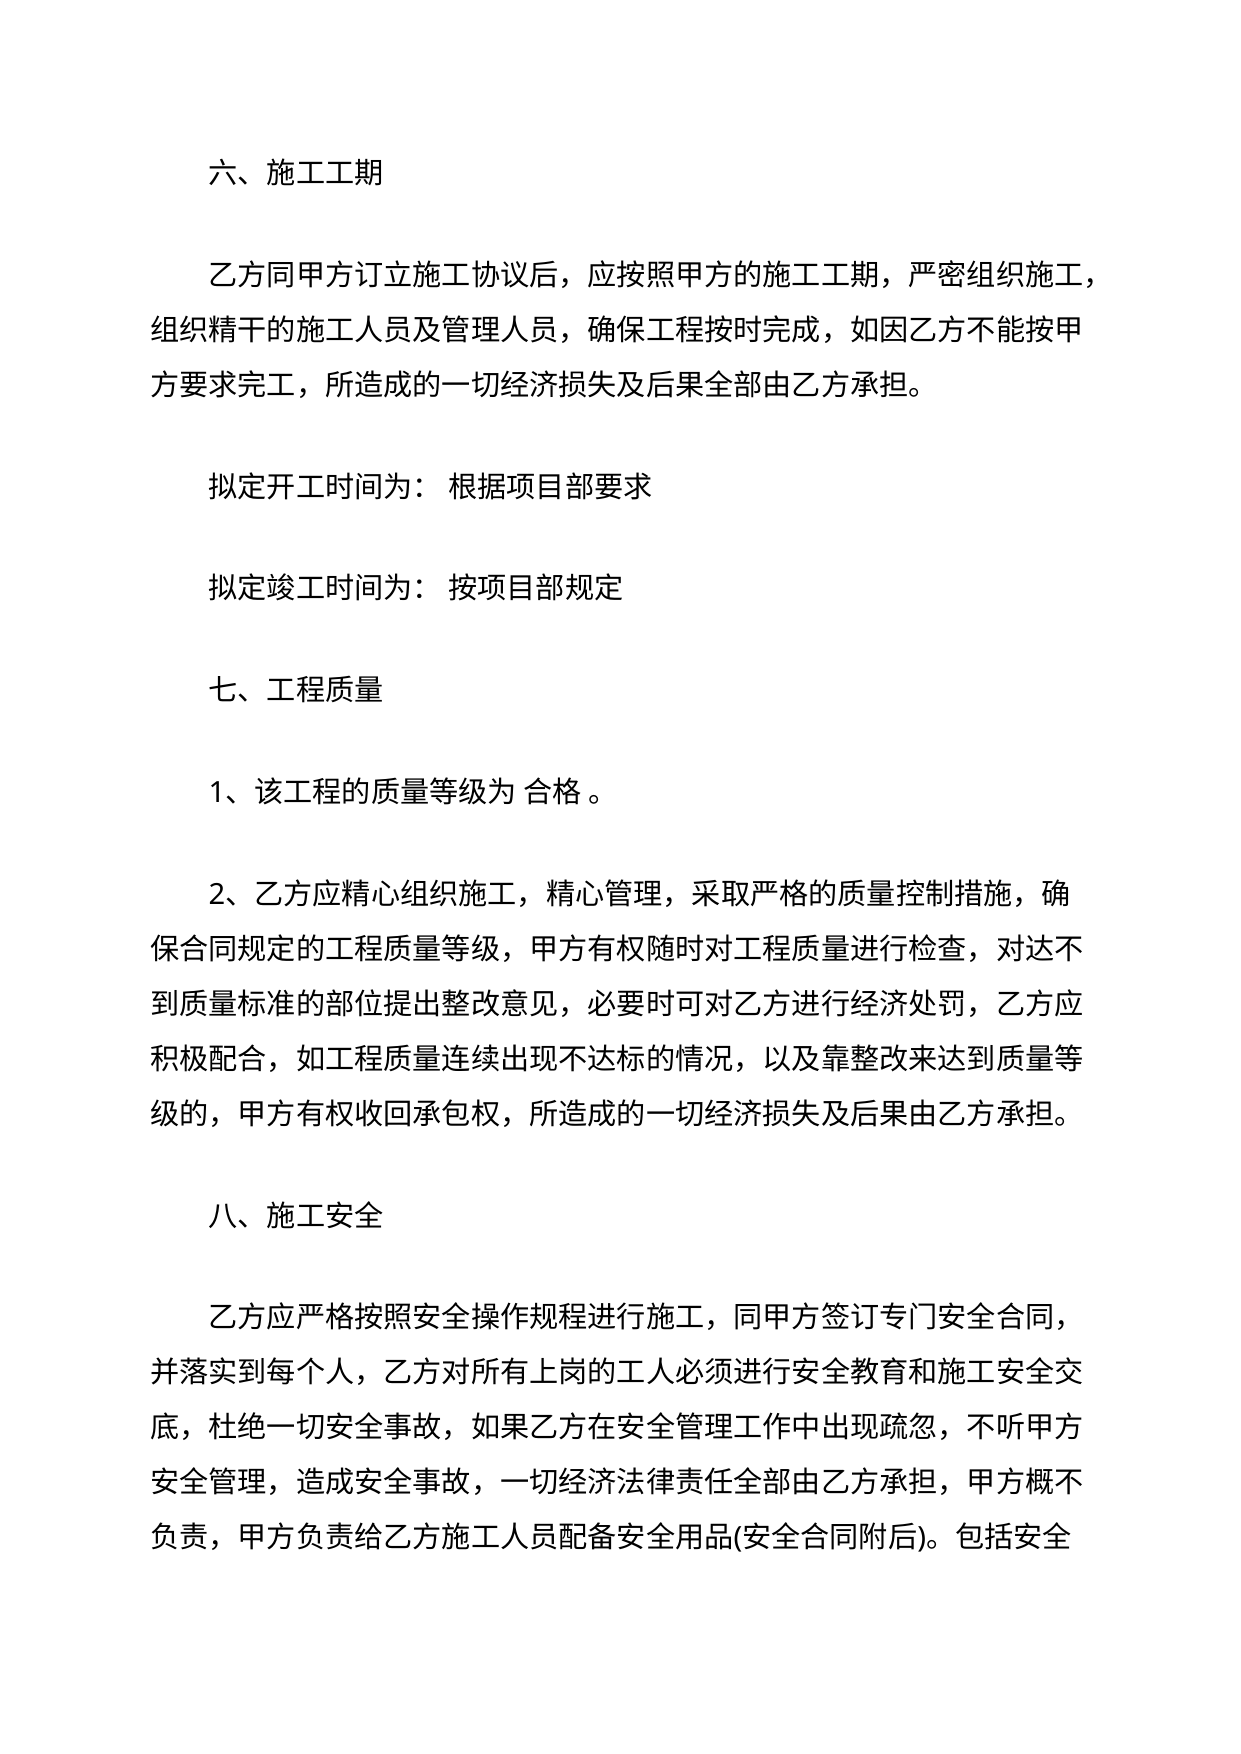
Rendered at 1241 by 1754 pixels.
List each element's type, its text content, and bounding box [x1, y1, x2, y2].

text 拟定竣工时间为： 按项目部规定 [150, 565, 1090, 607]
text 乙方同甲方订立施工协议后，应按照甲方的施工工期，严密组织施工，组织精干的施工人员及管理人员，确保工程按时完成，如因乙方不能按甲方要求完工，所造成的一切经济损失及后果全部由乙方承担。 [150, 252, 1090, 404]
text 1、该工程的质量等级为 合格 。 [150, 769, 1090, 811]
text 七、工程质量 [150, 667, 1090, 709]
text 2、乙方应精心组织施工，精心管理，采取严格的质量控制措施，确保合同规定的工程质量等级，甲方有权随时对工程质量进行检查，对达不到质量标准的部位提出整改意见，必要时可对乙方进行经济处罚，乙方应积极配合，如工程质量连续出现不达标的情况，以及靠整改来达到质量等级的，甲方有权收回承包权，所造成的一切经济损失及后果由乙方承担。 [150, 871, 1090, 1133]
text 八、施工安全 [150, 1192, 1090, 1234]
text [150, 1294, 1090, 1556]
text 六、施工工期 [150, 150, 1090, 192]
text 拟定开工时间为： 根据项目部要求 [150, 463, 1090, 506]
